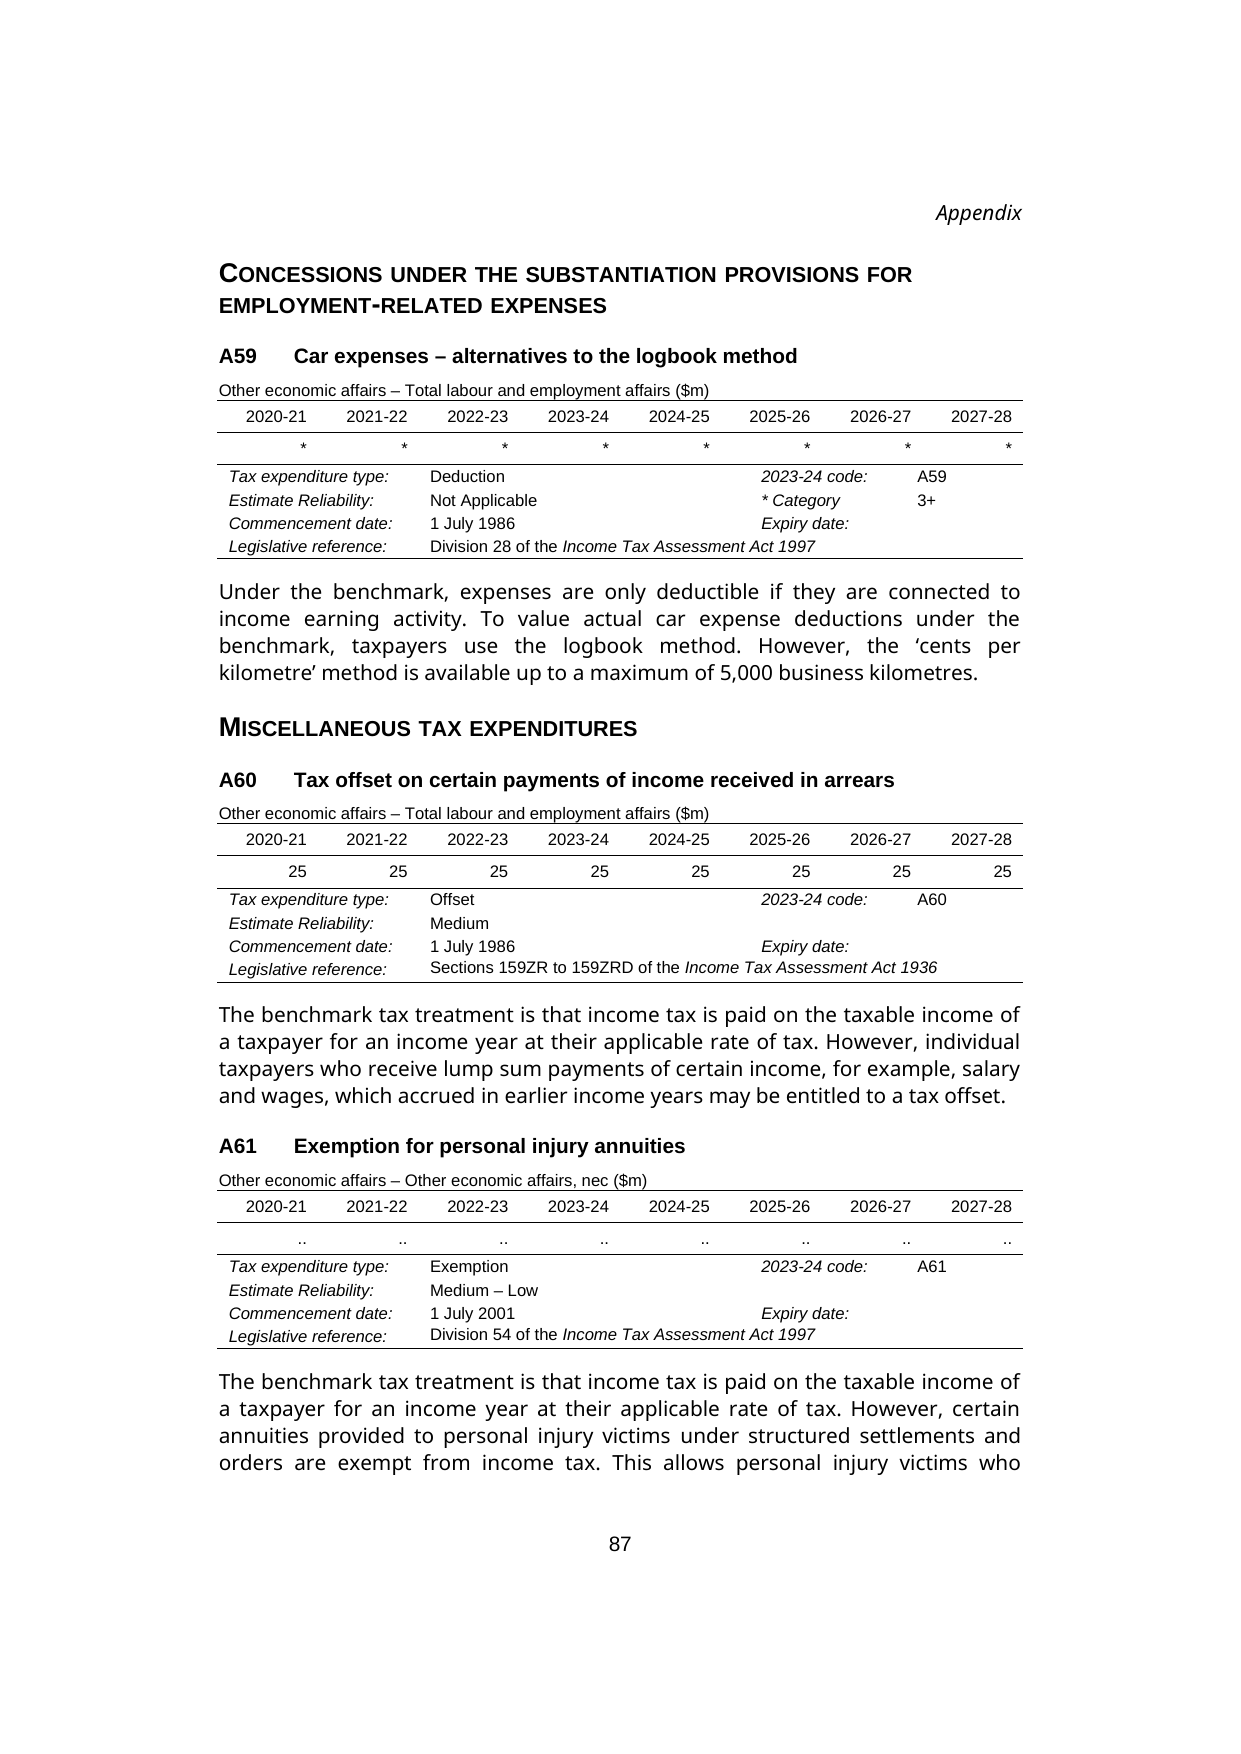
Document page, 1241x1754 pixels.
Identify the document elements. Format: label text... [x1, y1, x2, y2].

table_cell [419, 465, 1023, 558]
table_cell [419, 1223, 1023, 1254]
subtitle Other economic affairs – Total labour and employment affairs ($m) [218, 804, 1022, 823]
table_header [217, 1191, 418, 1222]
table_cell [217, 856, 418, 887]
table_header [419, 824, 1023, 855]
subtitle Concessions under the substantiation provisions for employment-related expenses [218, 257, 1022, 319]
subtitle A61 Exemption for personal injury annuities [218, 1134, 1022, 1158]
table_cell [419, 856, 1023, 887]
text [218, 1368, 1022, 1476]
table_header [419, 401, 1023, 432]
subtitle A60 Tax offset on certain payments of income received in arrears [218, 767, 1022, 791]
text The benchmark tax treatment is that income tax is paid on the taxable income of a taxpayer for an income year at their applicable rate of tax. However, individual taxpayers who receive lump sum payments of certain income, for example, salary and wages, which accrued in earlier income years may be entitled to a tax offset. [218, 1001, 1022, 1109]
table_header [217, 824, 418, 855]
subtitle Other economic affairs – Total labour and employment affairs ($m) [218, 381, 1022, 400]
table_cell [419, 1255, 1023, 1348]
text Under the benchmark, expenses are only deductible if they are connected to income earning activity. To value actual car expense deductions under the benchmark, taxpayers use the logbook method. However, the ‘cents per kilometre’ method is available up to a maximum of 5,000 business kilometres. [218, 578, 1022, 686]
subtitle Miscellaneous tax expenditures [218, 711, 1022, 742]
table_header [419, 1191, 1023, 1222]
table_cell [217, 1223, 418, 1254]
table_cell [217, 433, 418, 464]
subtitle A59 Car expenses – alternatives to the logbook method [218, 344, 1022, 368]
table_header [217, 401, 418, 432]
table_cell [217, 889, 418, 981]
subtitle Other economic affairs – Other economic affairs, nec ($m) [218, 1171, 1022, 1190]
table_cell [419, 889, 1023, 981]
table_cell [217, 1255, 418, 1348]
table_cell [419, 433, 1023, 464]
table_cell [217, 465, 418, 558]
